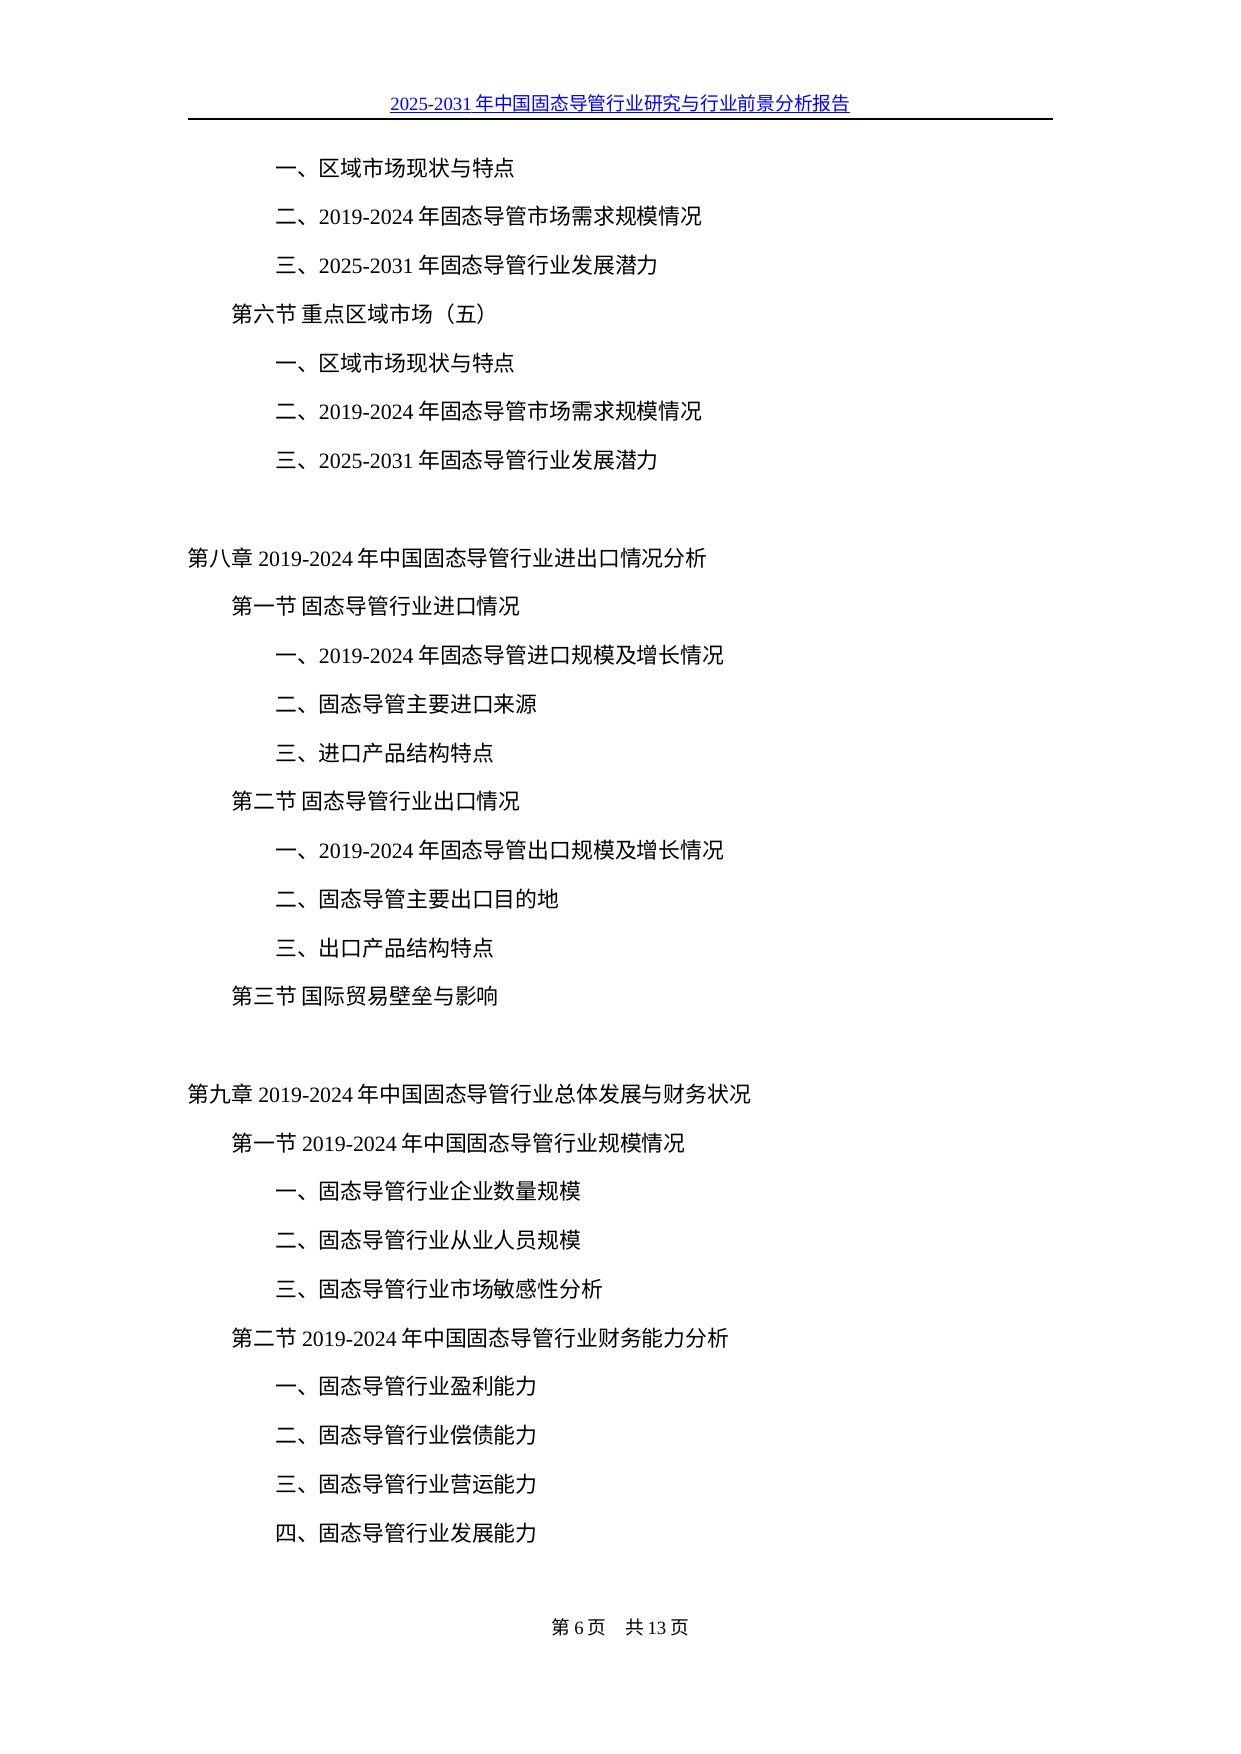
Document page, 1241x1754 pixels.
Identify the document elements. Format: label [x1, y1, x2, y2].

text [187, 150, 1053, 1548]
